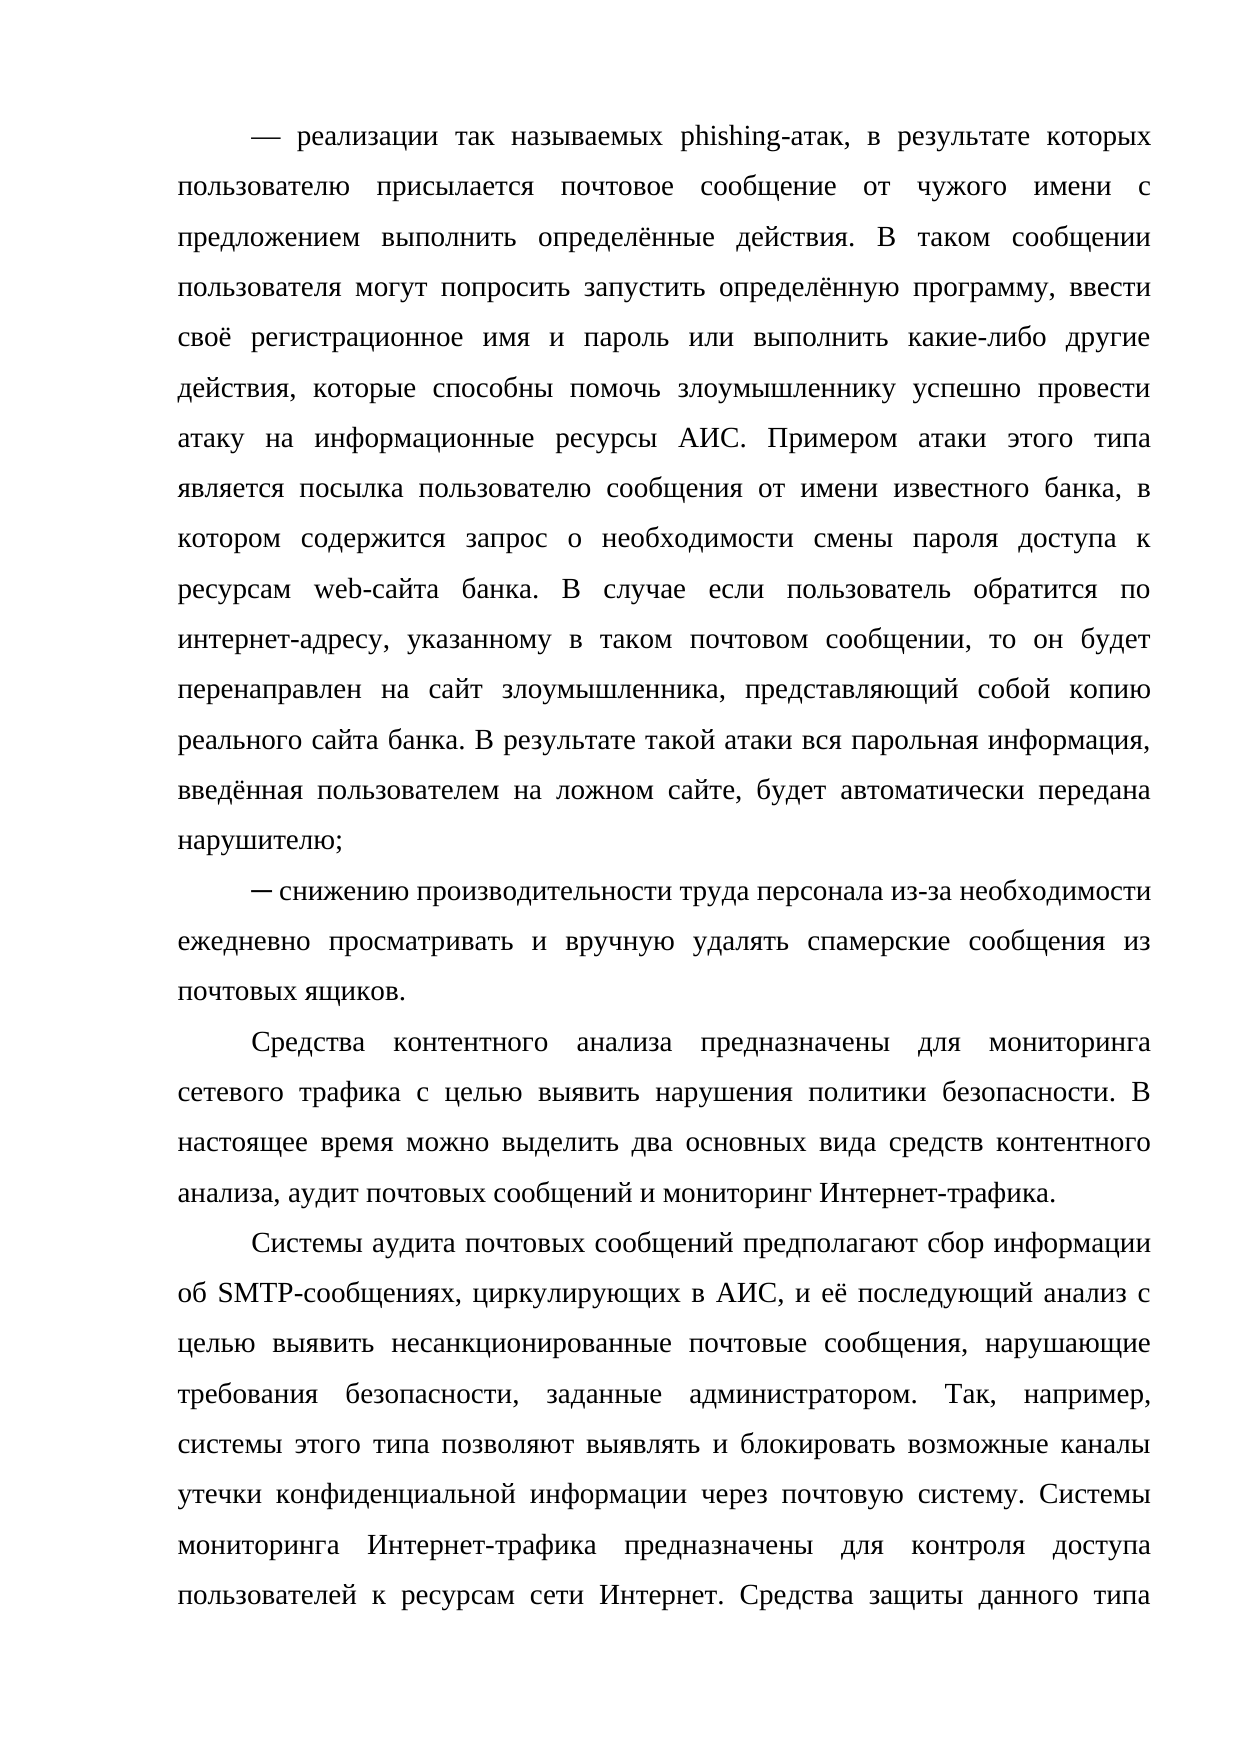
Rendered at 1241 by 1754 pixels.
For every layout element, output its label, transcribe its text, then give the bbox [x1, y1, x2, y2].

text Средства контентного анализа предназначены для мониторинга сетевого трафика с целью выявить нарушения политики безопасности. В настоящее время можно выделить два основных вида средств контентного анализа, аудит почтовых сообщений и мониторинг Интернет-трафика. [177, 1024, 1152, 1208]
text — реализации так называемых phishing-атак, в результате которых пользователю присылается почтовое сообщение от чужого имени с предложением выполнить определённые действия. В таком сообщении пользователя могут попросить запустить определённую программу, ввести своё регистрационное имя и пароль или выполнить какие-либо другие действия, которые способны помочь злоумышленнику успешно провести атаку на информационные ресурсы АИС. Примером атаки этого типа является посылка пользователю сообщения от имени известного банка, в котором содержится запрос о необходимости смены пароля доступа к ресурсам web-сайта банка. В случае если пользователь обратится по интернет-адресу, указанному в таком почтовом сообщении, то он будет перенаправлен на сайт злоумышленника, представляющий собой копию реального сайта банка. В результате такой атаки вся парольная информация, введённая пользователем на ложном сайте, будет автоматически передана нарушителю; [177, 118, 1152, 856]
text ─ снижению производительности труда персонала из-за необходимости ежедневно просматривать и вручную удалять спамерские сообщения из почтовых ящиков. [177, 873, 1152, 1007]
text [177, 1225, 1152, 1611]
